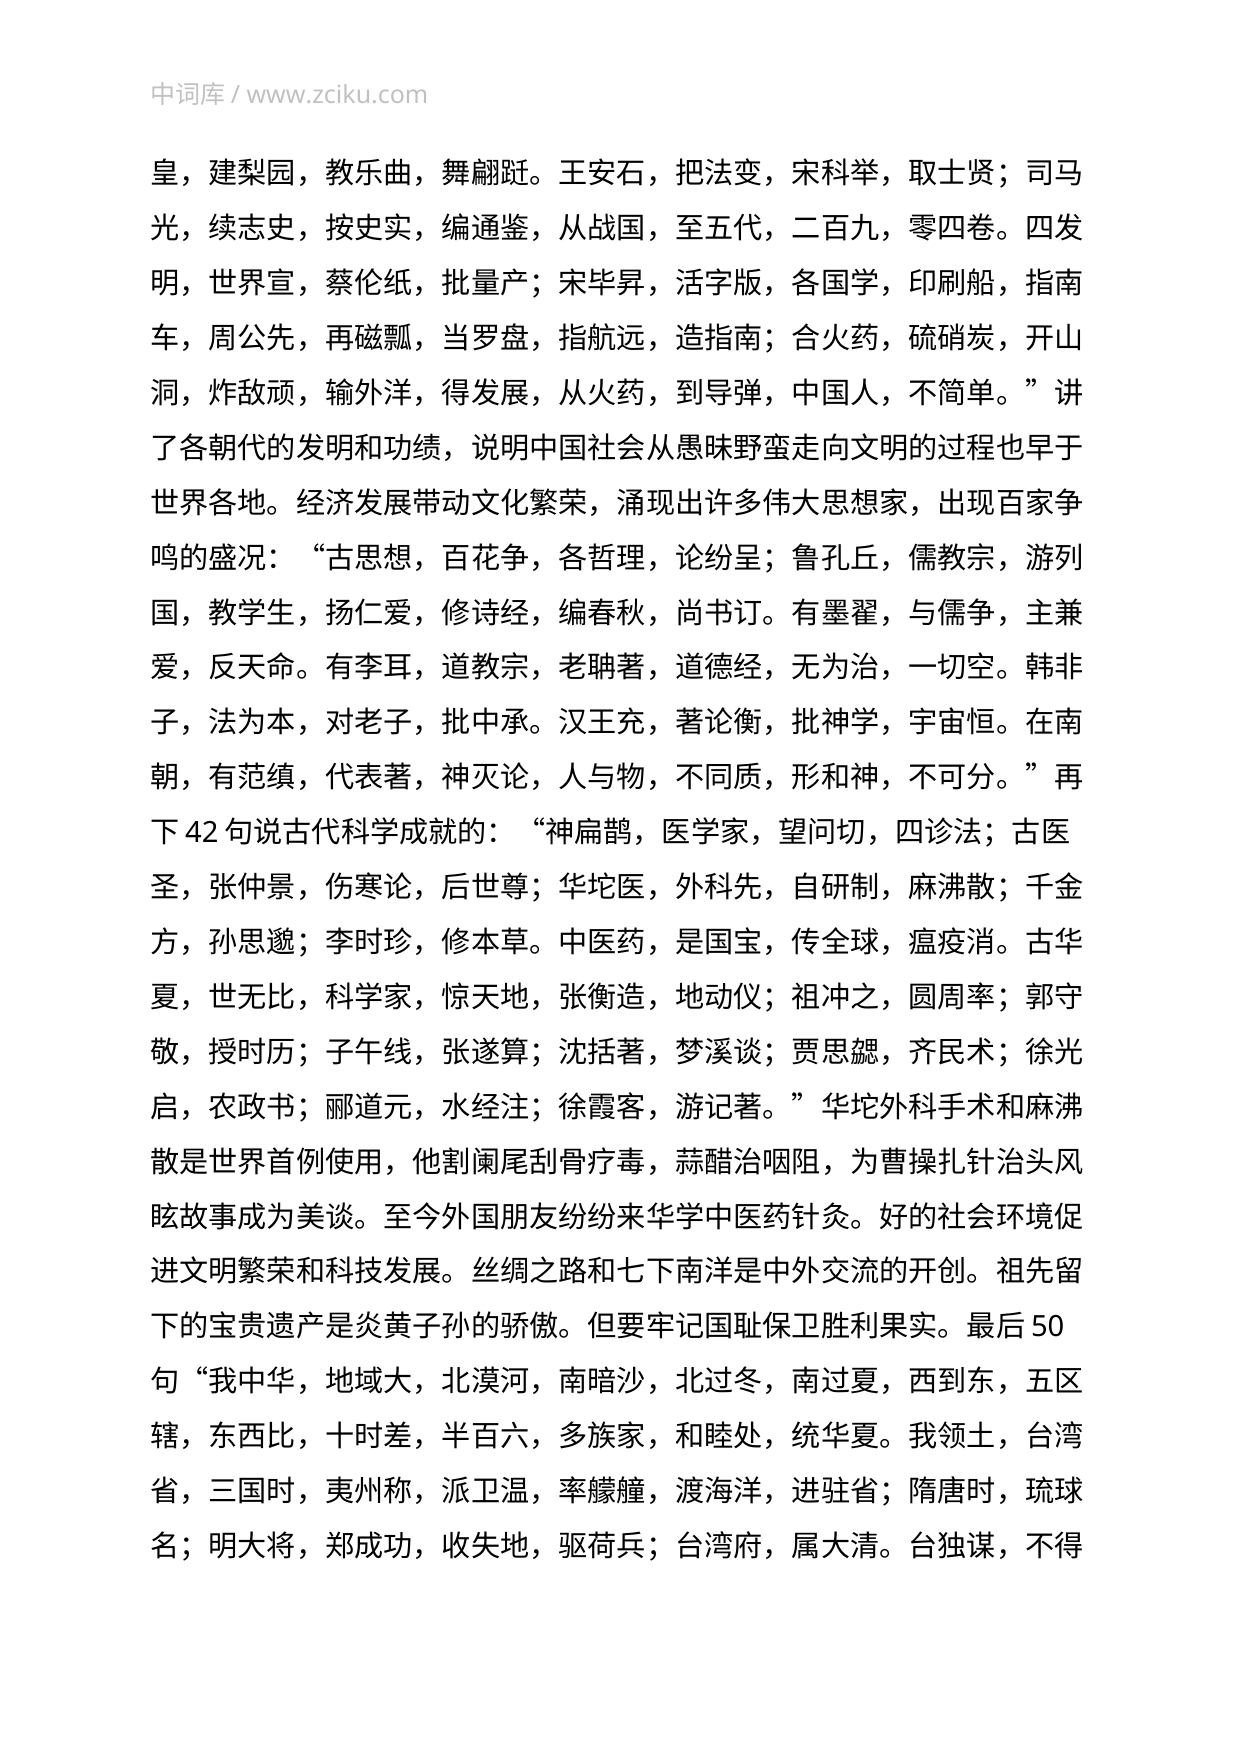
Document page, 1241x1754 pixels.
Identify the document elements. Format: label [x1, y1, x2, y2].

text [150, 150, 1090, 1565]
